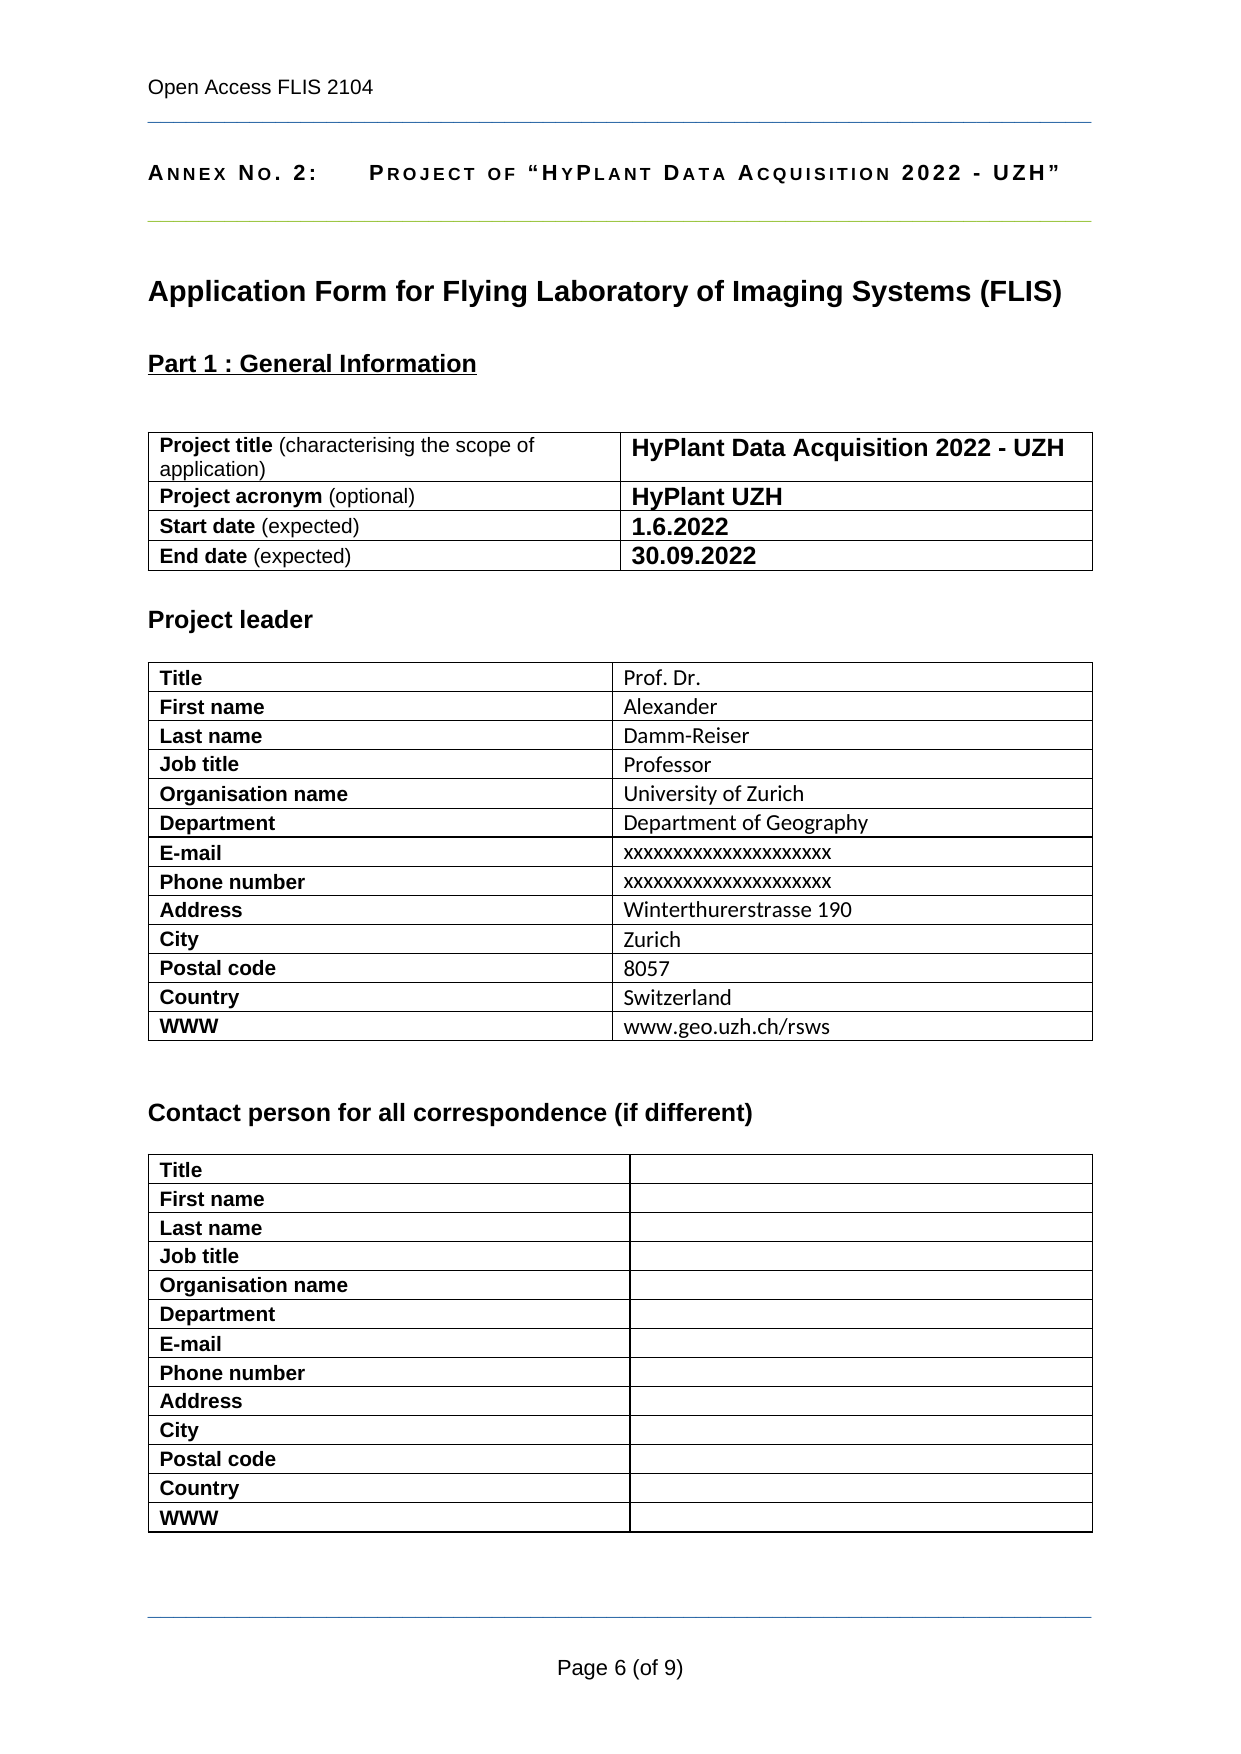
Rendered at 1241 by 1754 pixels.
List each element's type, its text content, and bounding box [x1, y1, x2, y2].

text __________________________________________________________________________ [148, 198, 1093, 224]
table_cell Zurich [613, 925, 1092, 953]
table_cell [631, 1503, 1092, 1531]
table_cell End date (expected) [149, 541, 620, 570]
table_cell [631, 1474, 1092, 1502]
table_cell Job title [149, 750, 612, 778]
table_cell E-mail [149, 1329, 629, 1357]
table_cell 1.6.2022 [621, 511, 1092, 540]
table_cell Switzerland [613, 983, 1092, 1011]
table_cell [631, 1358, 1092, 1386]
text Project leader [148, 604, 1093, 633]
table_cell 8057 [613, 954, 1092, 982]
table_cell Winterthurerstrasse 190 [613, 896, 1092, 924]
table_cell Department [149, 809, 612, 836]
table_cell Last name [149, 721, 612, 749]
table_cell Postal code [149, 1445, 629, 1473]
table_cell HyPlant UZH [621, 482, 1092, 510]
table_cell Postal code [149, 954, 612, 982]
table_cell 30.09.2022 [621, 541, 1092, 570]
table_cell First name [149, 692, 612, 720]
table_cell WWW [149, 1503, 629, 1531]
table_cell Country [149, 983, 612, 1011]
table_cell www.geo.uzh.ch/rsws [613, 1012, 1092, 1040]
table_cell Alexander [613, 692, 1092, 720]
table_cell City [149, 925, 612, 953]
table_cell Project acronym (optional) [149, 482, 620, 510]
table_cell [631, 1329, 1092, 1357]
table_cell Country [149, 1474, 629, 1502]
table_cell Phone number [149, 1358, 629, 1386]
text Contact person for all correspondence (if different) [148, 1098, 1093, 1127]
table_cell [631, 1184, 1092, 1212]
table_header Project title (characterising the scope of application) [149, 433, 620, 481]
table_cell Organisation name [149, 1271, 629, 1299]
table_cell xxxxxxxxxxxxxxxxxxxxx [613, 838, 1092, 866]
table_cell [631, 1213, 1092, 1241]
table_cell Department [149, 1300, 629, 1328]
table_header Title [149, 1155, 629, 1183]
table_cell Address [149, 896, 612, 924]
table_cell Address [149, 1387, 629, 1415]
table_header [631, 1155, 1092, 1183]
table_cell [631, 1387, 1092, 1415]
table_cell [631, 1445, 1092, 1473]
table_cell Professor [613, 750, 1092, 778]
table_cell E-mail [149, 838, 612, 866]
table_cell [631, 1242, 1092, 1270]
table_cell Organisation name [149, 779, 612, 807]
table_cell Job title [149, 1242, 629, 1270]
table_cell Start date (expected) [149, 511, 620, 540]
table_cell University of Zurich [613, 779, 1092, 807]
table_cell [631, 1300, 1092, 1328]
table_cell City [149, 1416, 629, 1444]
table_header HyPlant Data Acquisition 2022 - UZH [621, 433, 1092, 481]
table_cell Phone number [149, 867, 612, 894]
table_cell First name [149, 1184, 629, 1212]
table_cell [631, 1271, 1092, 1299]
table_cell Department of Geography [613, 809, 1092, 836]
table_cell Damm-Reiser [613, 721, 1092, 749]
text Annex No. 2: Project of “HyPlant Data Acquisition 2022 - UZH” [148, 160, 1093, 185]
text Application Form for Flying Laboratory of Imaging Systems (FLIS) [148, 274, 1093, 308]
table_header Prof. Dr. [613, 663, 1092, 691]
text Part 1 : General Information [148, 349, 1093, 378]
table_cell Last name [149, 1213, 629, 1241]
table_cell xxxxxxxxxxxxxxxxxxxxx [613, 867, 1092, 894]
table_cell WWW [149, 1012, 612, 1040]
table_cell [631, 1416, 1092, 1444]
table_header Title [149, 663, 612, 691]
